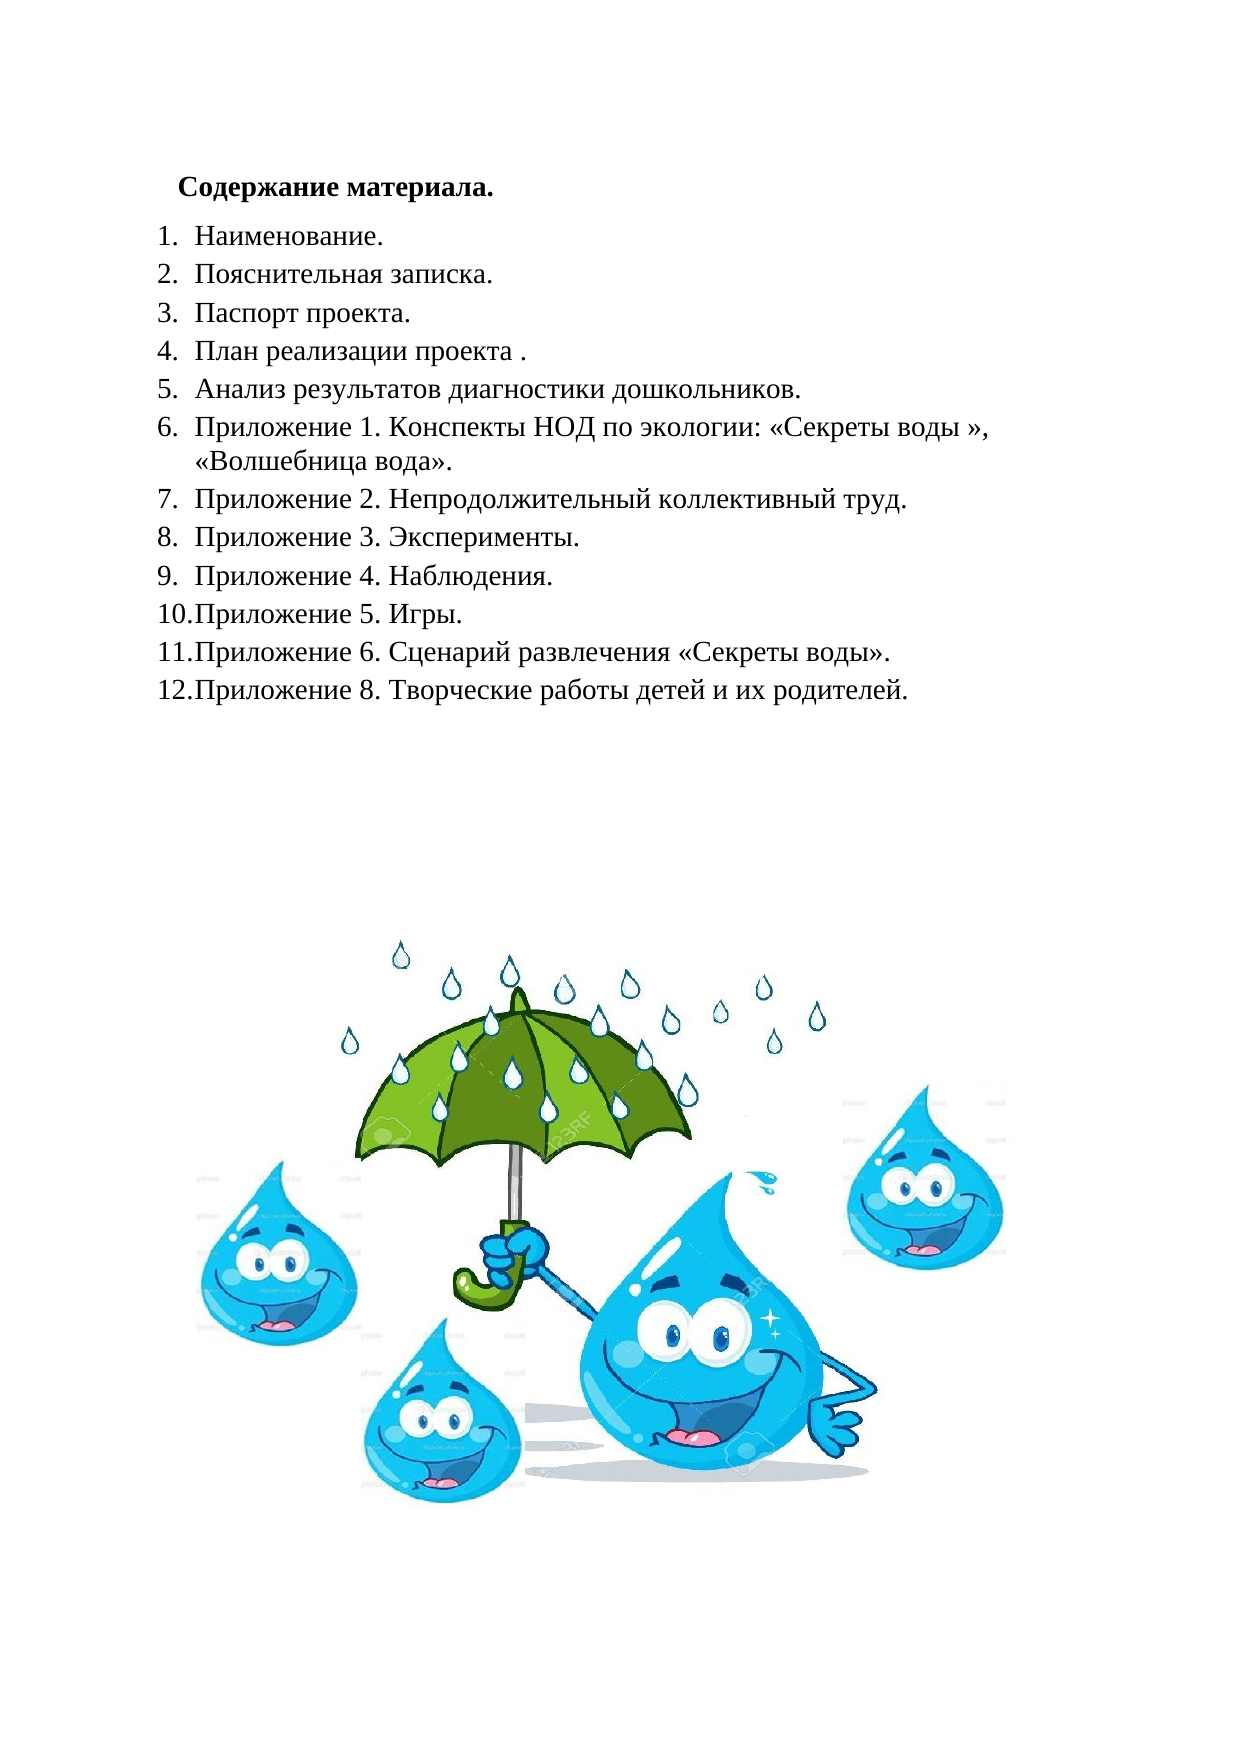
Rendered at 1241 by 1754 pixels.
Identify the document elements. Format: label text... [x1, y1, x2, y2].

text Содержание материала. [177, 169, 1152, 203]
picture [179, 935, 1080, 1521]
list План реализации проекта . [157, 333, 1152, 367]
list Приложение 1. Конспекты НОД по экологии: «Секреты воды », «Волшебница вода». [157, 409, 1152, 477]
list Приложение 8. Творческие работы детей и их родителей. [157, 672, 1152, 706]
list Приложение 3. Эксперименты. [157, 519, 1152, 553]
list Наименование. [157, 218, 1152, 252]
list Приложение 5. Игры. [157, 596, 1152, 629]
list Приложение 6. Сценарий развлечения «Секреты воды». [157, 634, 1152, 668]
list Пояснительная записка. [157, 257, 1152, 290]
list Приложение 2. Непродолжительный коллективный труд. [157, 481, 1152, 515]
list Приложение 4. Наблюдения. [157, 558, 1152, 591]
list Анализ результатов диагностики дошкольников. [157, 371, 1152, 405]
list Паспорт проекта. [157, 295, 1152, 328]
